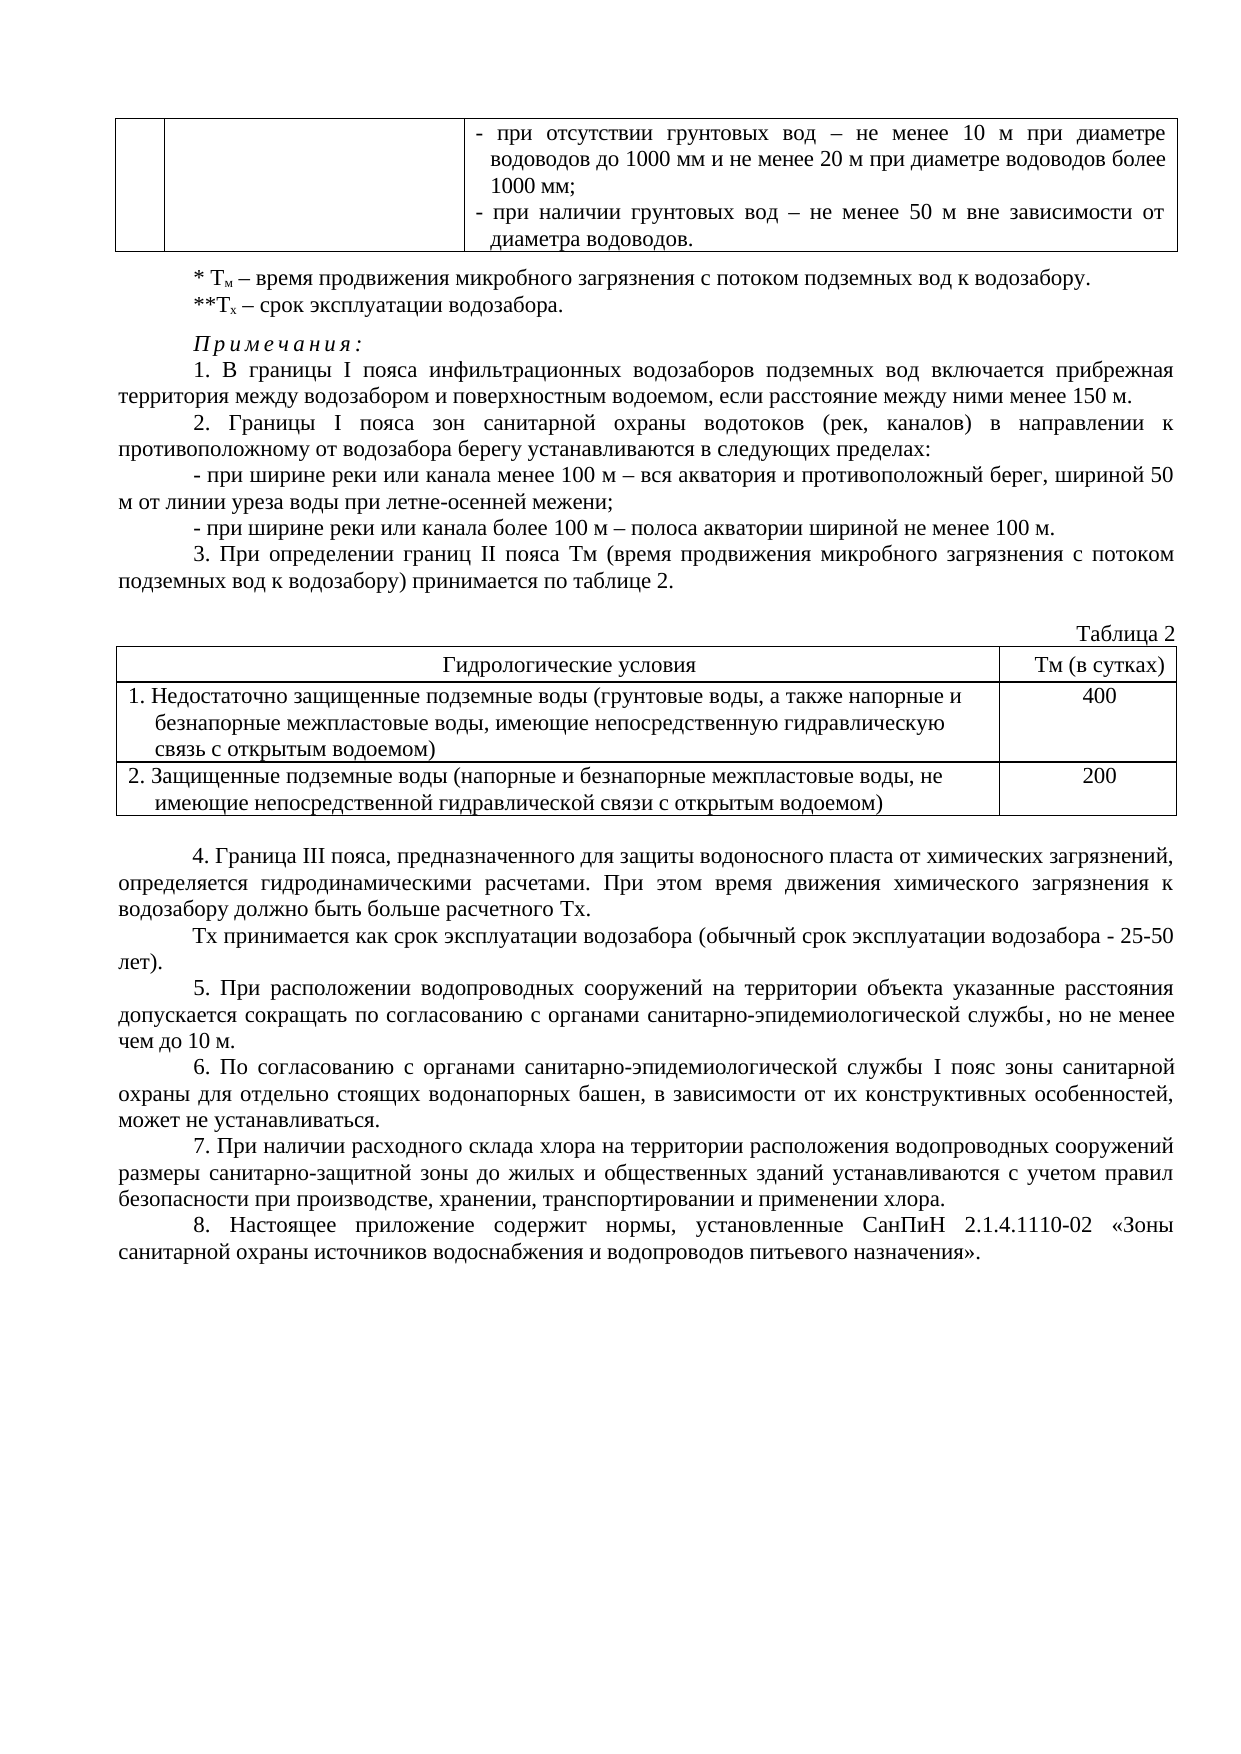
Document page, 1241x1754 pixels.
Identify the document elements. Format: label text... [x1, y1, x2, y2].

text 5. При расположении водопроводных сооружений на территории объекта указанные расстояния допускается сокращать по согласованию с органами санитарно-эпидемиологической службы, но не менее чем до . [118, 974, 1175, 1053]
text **Тх – срок эксплуатации водозабора. [118, 291, 1175, 317]
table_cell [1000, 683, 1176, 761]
text 6. По согласованию с органами санитарно-эпидемиологической службы I пояс зоны санитарной охраны для отдельно стоящих водонапорных башен, в зависимости от их конструктивных особенностей, может не устанавливаться. [118, 1053, 1175, 1132]
text - при ширине реки или канала более – полоса акватории шириной не менее . [118, 514, 1175, 541]
text 2. Границы I пояса зон санитарной охраны водотоков (рек, каналов) в направлении к противоположному от водозабора берегу устанавливаются в следующих пределах: [118, 409, 1175, 461]
text - при ширине реки или канала менее – вся акватория и противоположный берег, шириной от линии уреза воды при летне-осенней межени; [118, 461, 1175, 514]
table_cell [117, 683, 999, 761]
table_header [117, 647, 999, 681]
text Тх принимается как срок эксплуатации водозабора (обычный срок эксплуатации водозабора - 25-50 лет). [118, 922, 1175, 974]
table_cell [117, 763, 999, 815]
text Примечания: [118, 330, 1175, 356]
text 8. Настоящее приложение содержит нормы, установленные СанПиН 2.1.4.1110-02 «Зоны санитарной охраны источников водоснабжения и водопроводов питьевого назначения». [118, 1212, 1175, 1264]
text 1. В границы I пояса инфильтрационных водозаборов подземных вод включается прибрежная территория между водозабором и поверхностным водоемом, если расстояние между ними менее . [118, 356, 1175, 409]
text 4. Граница III пояса, предназначенного для защиты водоносного пласта от химических загрязнений, определяется гидродинамическими расчетами. При этом время движения химического загрязнения к водозабору должно быть больше расчетного Тх. [118, 843, 1175, 922]
text * Тм – время продвижения микробного загрязнения с потоком подземных вод к водозабору. [118, 264, 1175, 291]
text 3. При определении границ II пояса Тм (время продвижения микробного загрязнения с потоком подземных вод к водозабору) принимается по таблице 2. [118, 541, 1175, 593]
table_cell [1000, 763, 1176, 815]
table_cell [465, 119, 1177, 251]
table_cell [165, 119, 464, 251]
text 7. При наличии расходного склада хлора на территории расположения водопроводных сооружений размеры санитарно-защитной зоны до жилых и общественных зданий устанавливаются с учетом правил безопасности при производстве, хранении, транспортировании и применении хлора. [118, 1132, 1175, 1212]
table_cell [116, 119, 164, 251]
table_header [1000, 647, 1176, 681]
text Таблица 2 [118, 619, 1175, 646]
